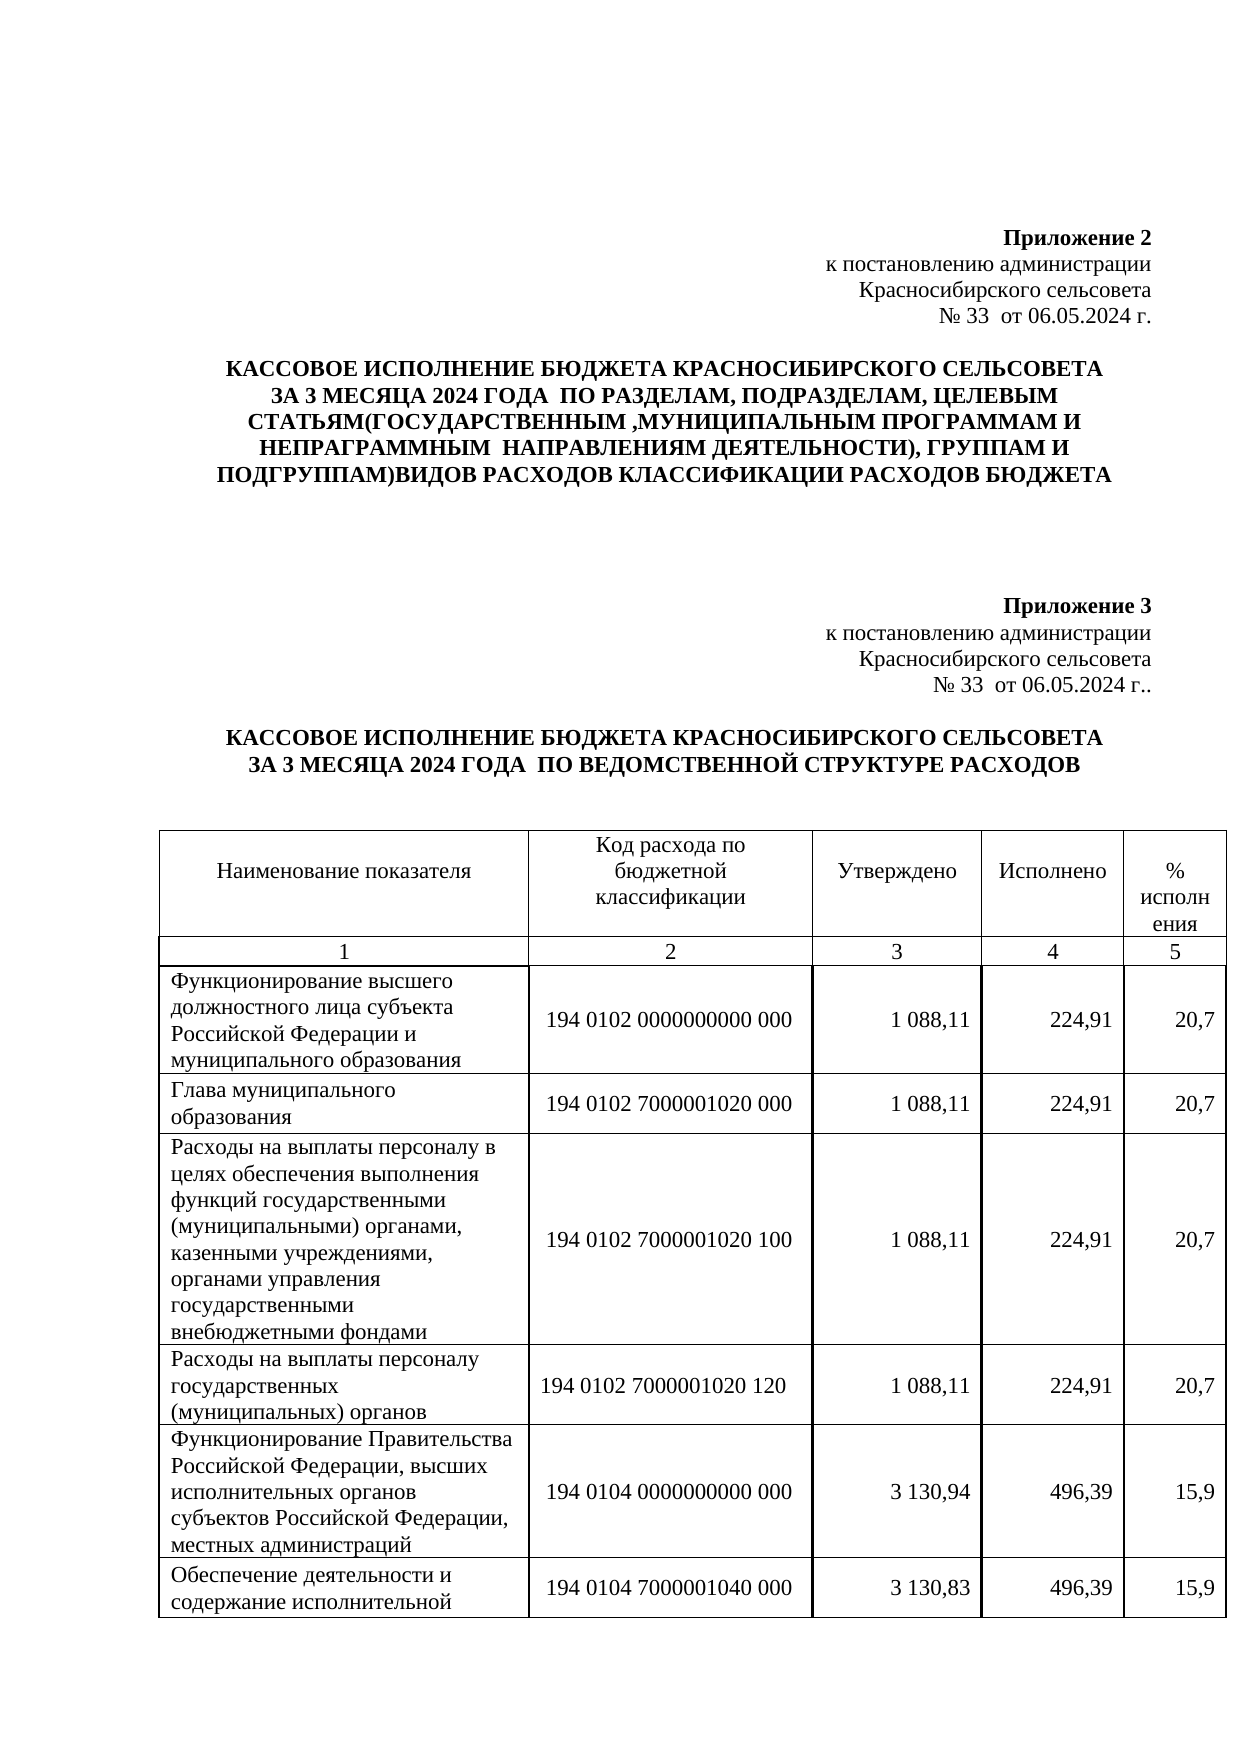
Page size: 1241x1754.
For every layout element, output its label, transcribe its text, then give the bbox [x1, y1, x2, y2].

table_cell 3 130,83 [814, 1558, 980, 1617]
table_cell 1 088,11 [814, 1134, 980, 1344]
table_cell 3 130,94 [814, 1425, 980, 1557]
text Приложение 3 [177, 592, 1152, 619]
text Красносибирского сельсовета [177, 276, 1152, 303]
table_cell 20,7 [1125, 1345, 1225, 1424]
text к постановлению администрации [177, 250, 1152, 276]
table_cell 224,91 [983, 966, 1123, 1072]
table_cell 5 [1124, 937, 1226, 965]
text к постановлению администрации [177, 619, 1152, 645]
table_cell 2 [529, 937, 812, 965]
table_cell 194 0102 7000001020 100 [530, 1134, 811, 1344]
table_cell Расходы на выплаты персоналу государственных (муниципальных) органов [160, 1345, 528, 1424]
table_cell 194 0102 7000001020 000 [530, 1074, 811, 1132]
text КАССОВОЕ ИСПОЛНЕНИЕ БЮДЖЕТА КРАСНОСИБИРСКОГО СЕЛЬСОВЕТА [177, 355, 1152, 382]
table_cell 224,91 [983, 1134, 1123, 1344]
table_cell 496,39 [983, 1425, 1123, 1557]
text ЗА 3 МЕСЯЦА 2024 ГОДА ПО ВЕДОМСТВЕННОЙ СТРУКТУРЕ РАСХОДОВ [177, 751, 1152, 777]
table_cell Функционирование Правительства Российской Федерации, высших исполнительных органов субъектов Российской Федерации, местных администраций [160, 1425, 528, 1557]
table_cell 194 0102 7000001020 120 [530, 1345, 811, 1424]
text Красносибирского сельсовета [177, 645, 1152, 672]
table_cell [530, 1558, 811, 1617]
table_header Исполнено [982, 831, 1123, 936]
table_cell 20,7 [1125, 966, 1225, 1072]
table_cell Глава муниципального образования [160, 1074, 528, 1132]
table_header Код расхода по бюджетной классификации [529, 831, 812, 936]
table_cell 1 088,11 [814, 1345, 980, 1424]
table_cell 4 [982, 937, 1123, 965]
table_cell 1 [160, 937, 528, 965]
table_header Утверждено [813, 831, 981, 936]
table_cell 15,9 [1125, 1425, 1225, 1557]
table_cell 194 0104 0000000000 000 [530, 1425, 811, 1557]
text Приложение 2 [177, 223, 1152, 250]
table_cell 15,9 [1125, 1558, 1225, 1617]
table_header % исполнения [1124, 831, 1226, 936]
table_cell 20,7 [1125, 1074, 1225, 1132]
table_cell Функционирование высшего должностного лица субъекта Российской Федерации и муниципального образования [160, 967, 528, 1072]
table_cell 1 088,11 [814, 1074, 980, 1132]
text № 33 от 06.05.2024 г. [177, 303, 1152, 329]
text ЗА 3 МЕСЯЦА 2024 ГОДА ПО РАЗДЕЛАМ, ПОДРАЗДЕЛАМ, ЦЕЛЕВЫМ СТАТЬЯМ(ГОСУДАРСТВЕННЫМ ,МУНИЦИПАЛЬНЫМ ПРОГРАММАМ И НЕПРАГРАММНЫМ НАПРАВЛЕНИЯМ ДЕЯТЕЛЬНОСТИ), ГРУППАМ И ПОДГРУППАМ)ВИДОВ РАСХОДОВ КЛАССИФИКАЦИИ РАСХОДОВ БЮДЖЕТА [177, 382, 1152, 487]
table_header Наименование показателя [160, 831, 528, 936]
text № 33 от 06.05.2024 г.. [177, 672, 1152, 698]
table_cell 3 [813, 937, 981, 965]
text КАССОВОЕ ИСПОЛНЕНИЕ БЮДЖЕТА КРАСНОСИБИРСКОГО СЕЛЬСОВЕТА [177, 724, 1152, 751]
table_cell 224,91 [983, 1074, 1123, 1132]
table_cell 224,91 [983, 1345, 1123, 1424]
table_cell 194 0102 0000000000 000 [530, 966, 811, 1072]
table_cell 1 088,11 [814, 966, 980, 1072]
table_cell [160, 1558, 528, 1617]
table_cell 496,39 [983, 1558, 1123, 1617]
table_cell 20,7 [1125, 1134, 1225, 1344]
